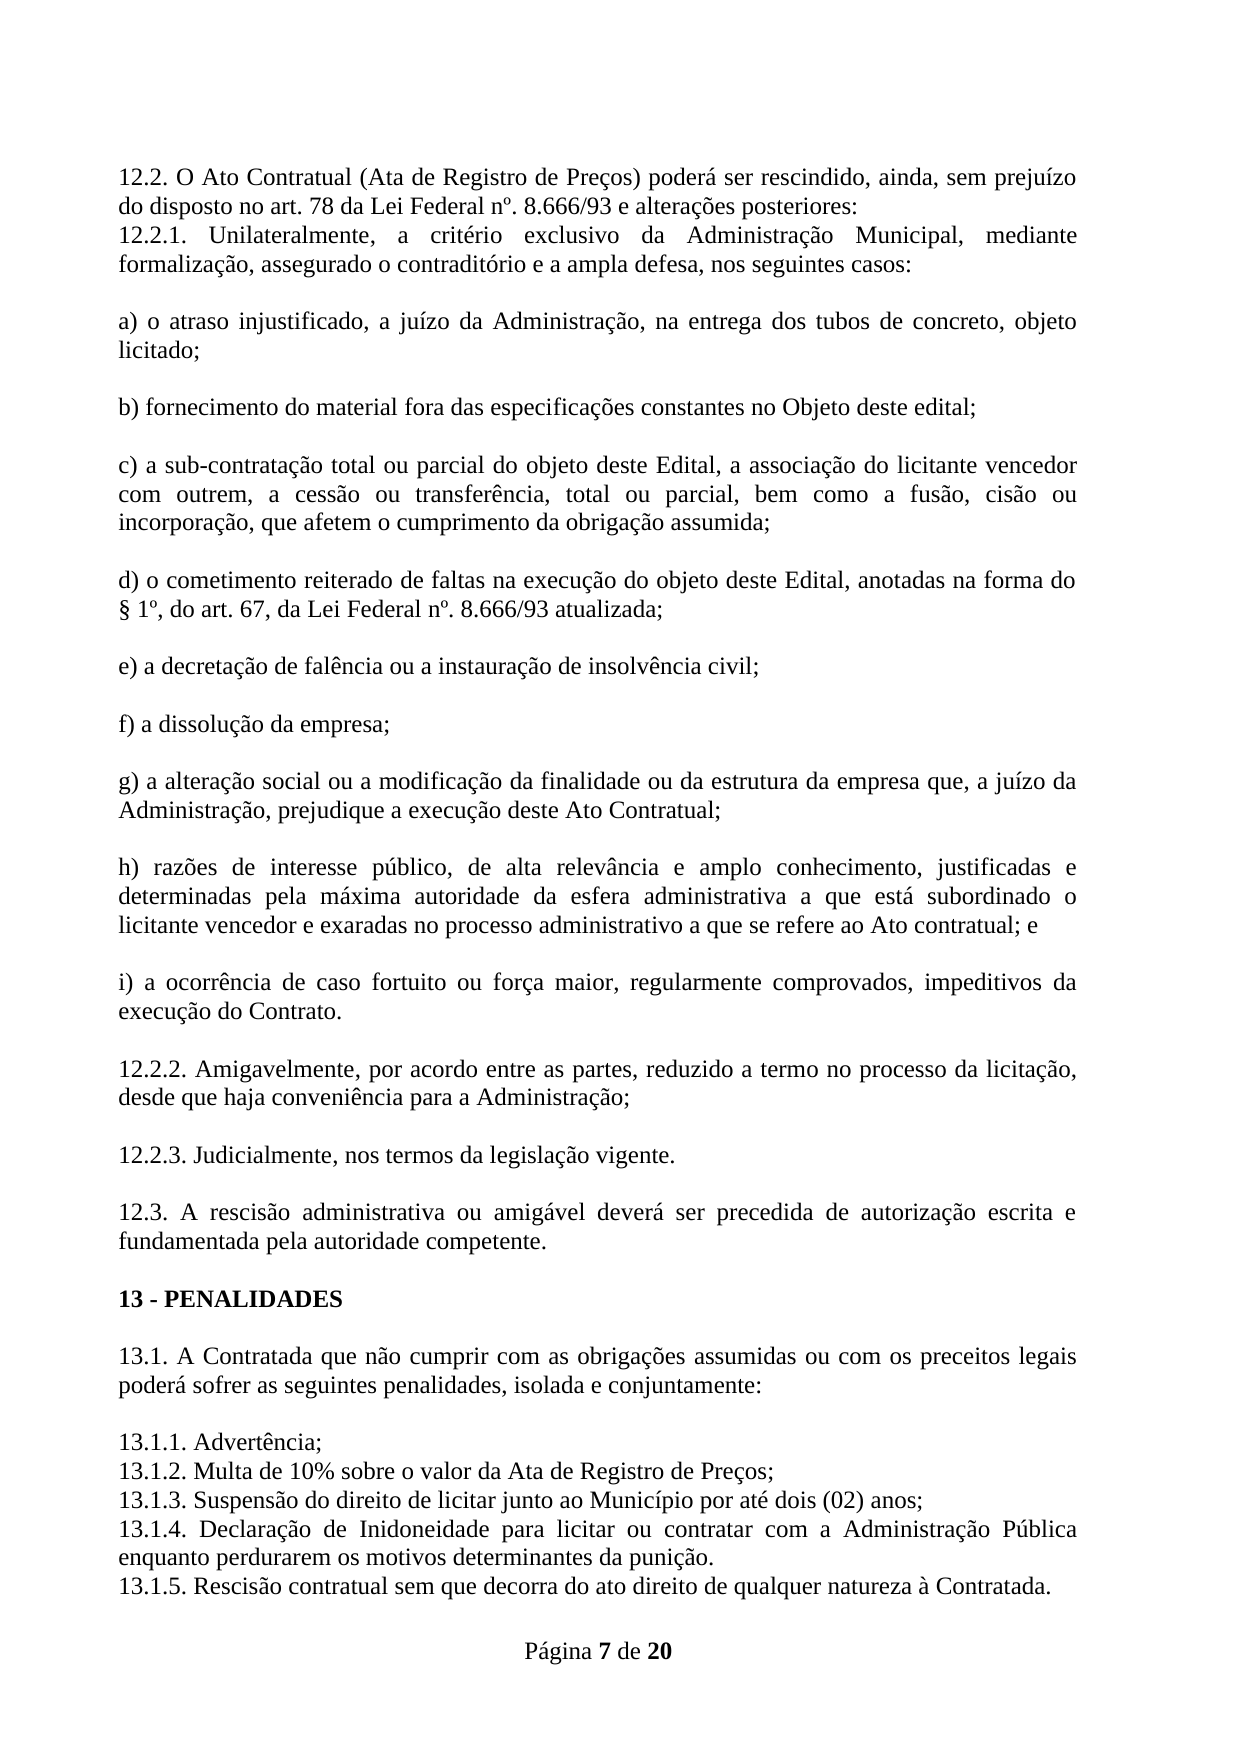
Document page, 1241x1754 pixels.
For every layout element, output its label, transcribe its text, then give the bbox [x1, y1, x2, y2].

text a) o atraso injustificado, a juízo da Administração, na entrega dos tubos de concreto, objeto licitado; [118, 306, 1078, 364]
text b) fornecimento do material fora das especificações constantes no Objeto deste edital; [118, 392, 1078, 421]
text 13.1.1. Advertência; [118, 1427, 1078, 1456]
text f) a dissolução da empresa; [118, 709, 1078, 737]
text 13.1.3. Suspensão do direito de licitar junto ao Município por até dois (02) anos; [118, 1485, 1078, 1514]
text e) a decretação de falência ou a instauração de insolvência civil; [118, 651, 1078, 680]
text 13.1.5. Rescisão contratual sem que decorra do ato direito de qualquer natureza à Contratada. [118, 1571, 1078, 1600]
text h) razões de interesse público, de alta relevância e amplo conhecimento, justificadas e determinadas pela máxima autoridade da esfera administrativa a que está subordinado o licitante vencedor e exaradas no processo administrativo a que se refere ao Ato contratual; e [118, 852, 1078, 939]
text 12.2.3. Judicialmente, nos termos da legislação vigente. [118, 1140, 1078, 1169]
text 12.3. A rescisão administrativa ou amigável deverá ser precedida de autorização escrita e fundamentada pela autoridade competente. [118, 1197, 1078, 1255]
text 12.2.2. Amigavelmente, por acordo entre as partes, reduzido a termo no processo da licitação, desde que haja conveniência para a Administração; [118, 1054, 1078, 1111]
text 12.2. O Ato Contratual (Ata de Registro de Preços) poderá ser rescindido, ainda, sem prejuízo do disposto no art. 78 da Lei Federal nº. 8.666/93 e alterações posteriores: [118, 162, 1078, 220]
text c) a sub-contratação total ou parcial do objeto deste Edital, a associação do licitante vencedor com outrem, a cessão ou transferência, total ou parcial, bem como a fusão, cisão ou incorporação, que afetem o cumprimento da obrigação assumida; [118, 450, 1078, 536]
text i) a ocorrência de caso fortuito ou força maior, regularmente comprovados, impeditivos da execução do Contrato. [118, 967, 1078, 1025]
text 13.1.4. Declaração de Inidoneidade para licitar ou contratar com a Administração Pública enquanto perdurarem os motivos determinantes da punição. [118, 1514, 1078, 1571]
text 12.2.1. Unilateralmente, a critério exclusivo da Administração Municipal, mediante formalização, assegurado o contraditório e a ampla defesa, nos seguintes casos: [118, 220, 1078, 277]
text 13.1.2. Multa de 10% sobre o valor da Ata de Registro de Preços; [118, 1456, 1078, 1485]
text d) o cometimento reiterado de faltas na execução do objeto deste Edital, anotadas na forma do § 1º, do art. 67, da Lei Federal nº. 8.666/93 atualizada; [118, 565, 1078, 622]
text 13.1. A Contratada que não cumprir com as obrigações assumidas ou com os preceitos legais poderá sofrer as seguintes penalidades, isolada e conjuntamente: [118, 1341, 1078, 1399]
text g) a alteração social ou a modificação da finalidade ou da estrutura da empresa que, a juízo da Administração, prejudique a execução deste Ato Contratual; [118, 766, 1078, 824]
text 13 - PENALIDADES [118, 1284, 1078, 1312]
